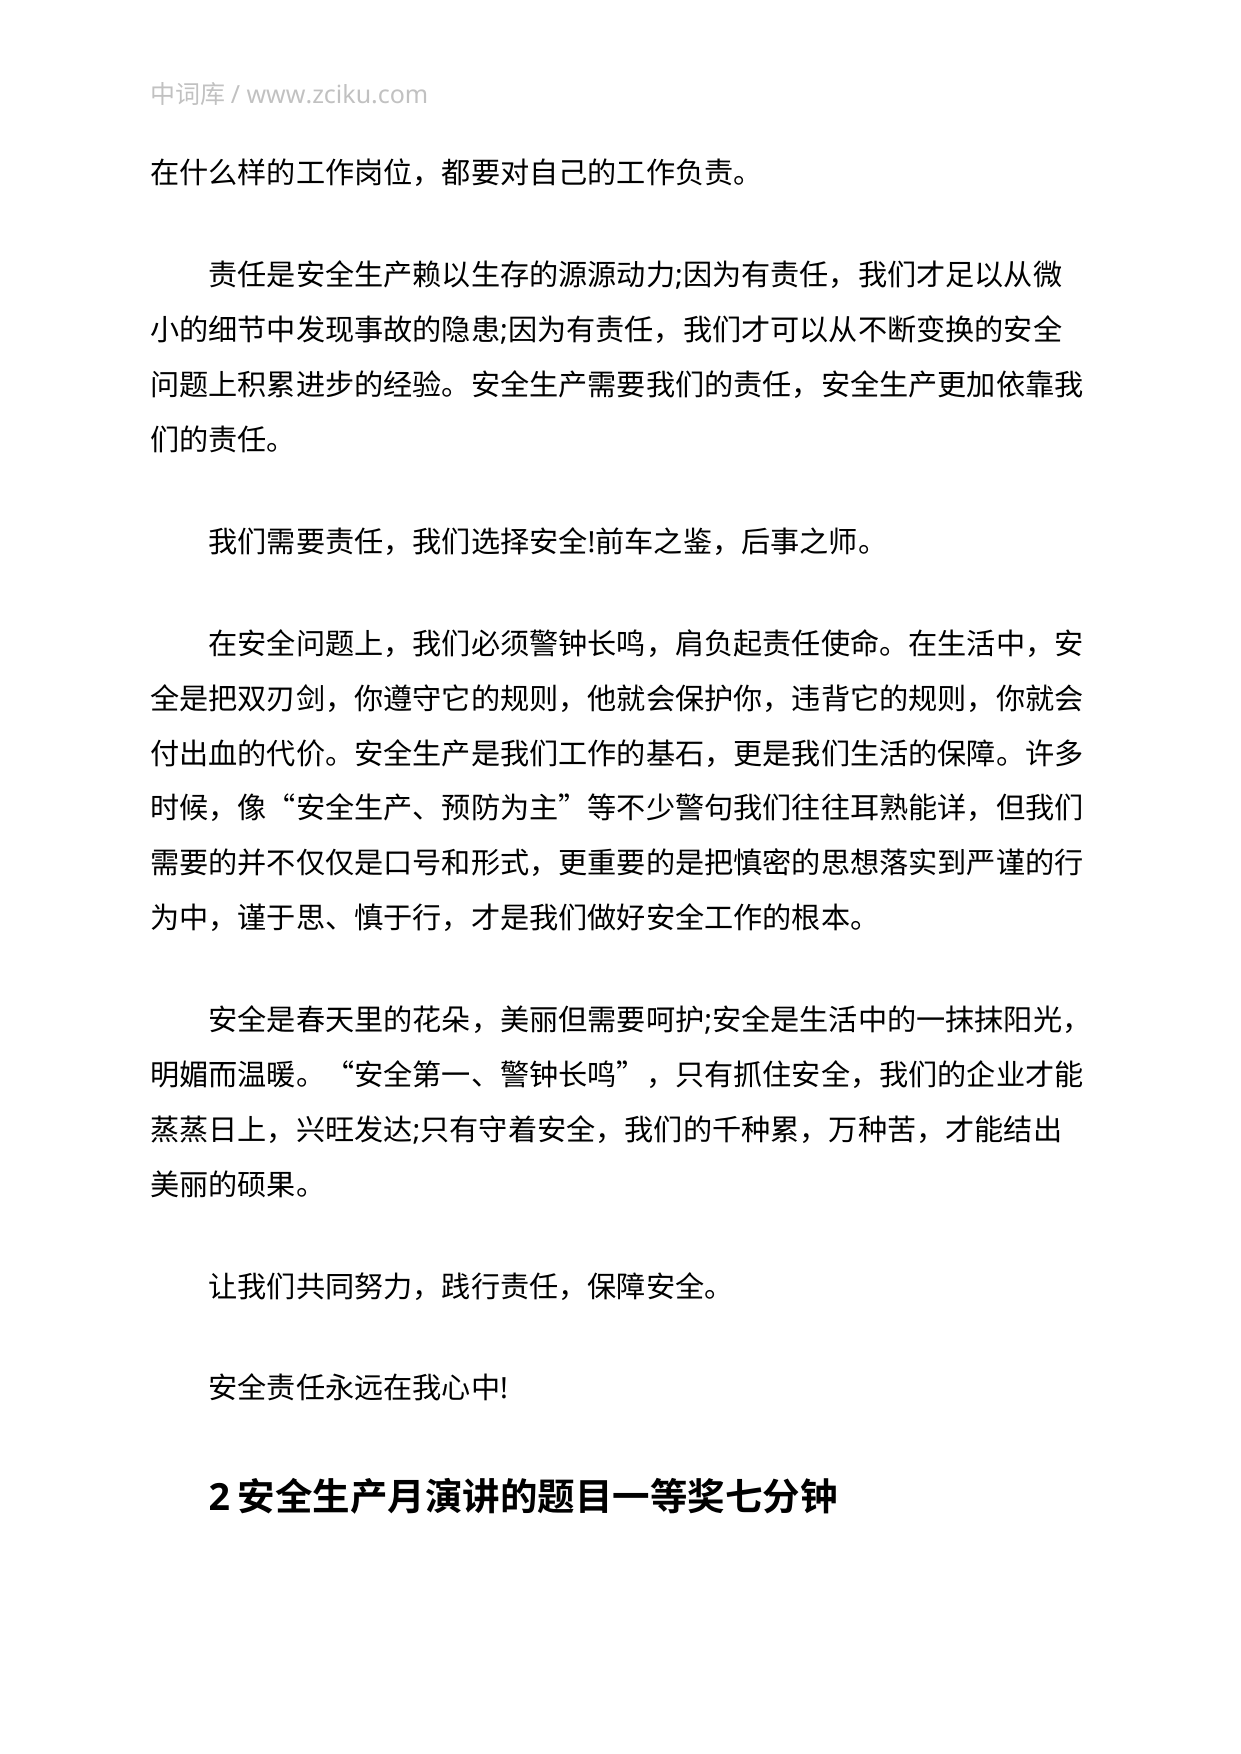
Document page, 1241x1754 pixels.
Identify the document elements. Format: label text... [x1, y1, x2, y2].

text 2安全生产月演讲的题目一等奖七分钟 [150, 1467, 1090, 1522]
text 安全是春天里的花朵，美丽但需要呵护;安全是生活中的一抹抹阳光，明媚而温暖。“安全第一、警钟长鸣”，只有抓住安全，我们的企业才能蒸蒸日上，兴旺发达;只有守着安全，我们的千种累，万种苦，才能结出美丽的硕果。 [150, 997, 1090, 1204]
text 安全责任永远在我心中! [150, 1365, 1090, 1407]
text 责任是安全生产赖以生存的源源动力;因为有责任，我们才足以从微小的细节中发现事故的隐患;因为有责任，我们才可以从不断变换的安全问题上积累进步的经验。安全生产需要我们的责任，安全生产更加依靠我们的责任。 [150, 252, 1090, 459]
text 让我们共同努力，践行责任，保障安全。 [150, 1263, 1090, 1306]
text 我们需要责任，我们选择安全!前车之鉴，后事之师。 [150, 518, 1090, 561]
text 在安全问题上，我们必须警钟长鸣，肩负起责任使命。在生活中，安全是把双刃剑，你遵守它的规则，他就会保护你，违背它的规则，你就会付出血的代价。安全生产是我们工作的基石，更是我们生活的保障。许多时候，像“安全生产、预防为主”等不少警句我们往往耳熟能详，但我们需要的并不仅仅是口号和形式，更重要的是把慎密的思想落实到严谨的行为中，谨于思、慎于行，才是我们做好安全工作的根本。 [150, 620, 1090, 937]
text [150, 150, 1090, 192]
